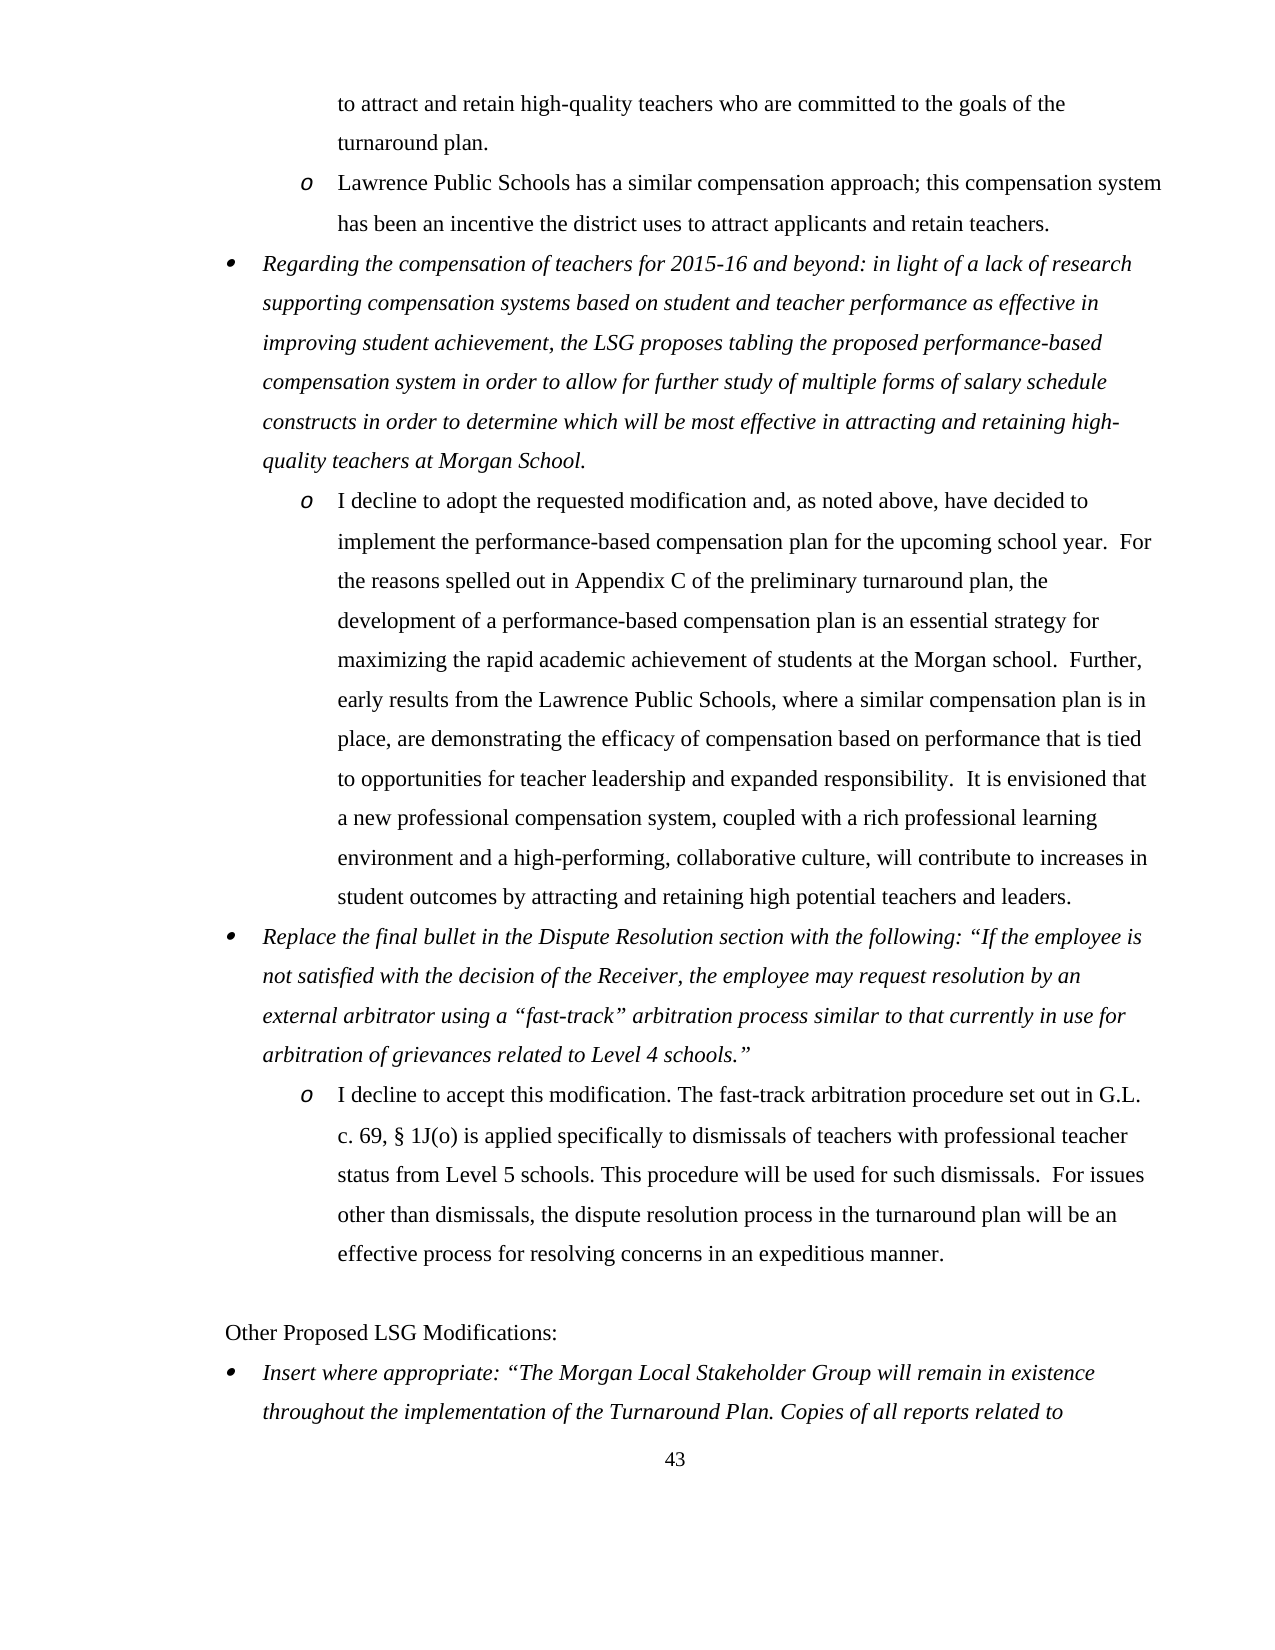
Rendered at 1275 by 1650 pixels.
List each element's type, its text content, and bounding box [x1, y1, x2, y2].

list Replace the final bullet in the Dispute Resolution section with the following: “If the employee is not satisfied with the decision of the Receiver, the employee may request resolution by an external arbitrator using a “fast-track” arbitration process similar to that currently in use for arbitration of grievances related to Level 4 schools.” [225, 923, 1162, 1068]
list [300, 90, 1162, 156]
text Other Proposed LSG Modifications: [225, 1319, 1162, 1346]
list Lawrence Public Schools has a similar compensation approach; this compensation system has been an incentive the district uses to attract applicants and retain teachers. [300, 169, 1162, 237]
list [225, 1359, 1162, 1425]
list Regarding the compensation of teachers for 2015-16 and beyond: in light of a lack of research supporting compensation systems based on student and teacher performance as effective in improving student achievement, the LSG proposes tabling the proposed performance-based compensation system in order to allow for further study of multiple forms of salary schedule constructs in order to determine which will be most effective in attracting and retaining high-quality teachers at Morgan School. [225, 250, 1162, 473]
list I decline to accept this modification. The fast-track arbitration procedure set out in G.L. c. 69, § 1J(o) is applied specifically to dismissals of teachers with professional teacher status from Level 5 schools. This procedure will be used for such dismissals. For issues other than dismissals, the dispute resolution process in the turnaround plan will be an effective process for resolving concerns in an expeditious manner. [300, 1081, 1162, 1267]
list I decline to adopt the requested modification and, as noted above, have decided to implement the performance-based compensation plan for the upcoming school year. For the reasons spelled out in Appendix C of the preliminary turnaround plan, the development of a performance-based compensation plan is an essential strategy for maximizing the rapid academic achievement of students at the Morgan school. Further, early results from the Lawrence Public Schools, where a similar compensation plan is in place, are demonstrating the efficacy of compensation based on performance that is tied to opportunities for teacher leadership and expanded responsibility. It is envisioned that a new professional compensation system, coupled with a rich professional learning environment and a high-performing, collaborative culture, will contribute to increases in student outcomes by attracting and retaining high potential teachers and leaders. [300, 487, 1162, 910]
